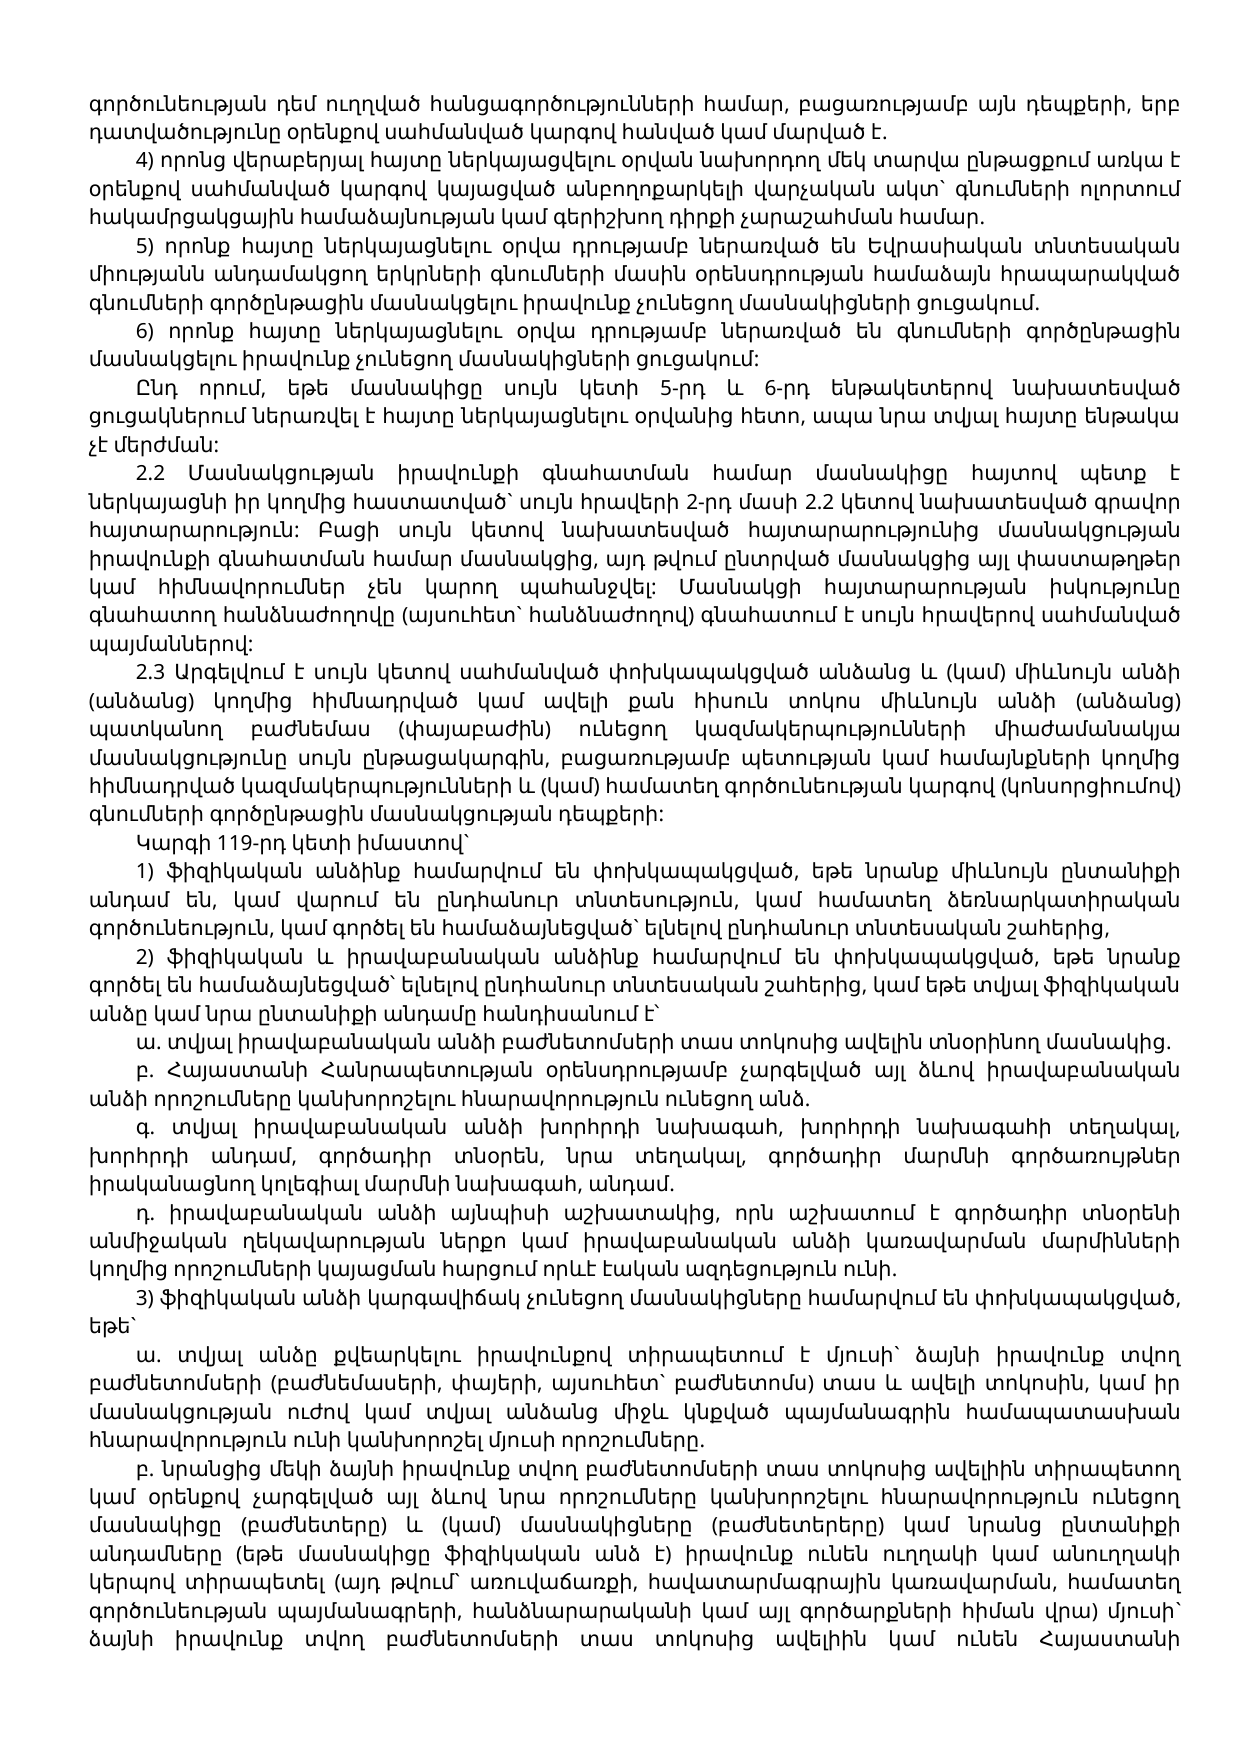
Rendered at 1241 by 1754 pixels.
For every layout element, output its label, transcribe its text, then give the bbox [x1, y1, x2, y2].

text դ. իրավաբանական անձի այնպիսի աշխատակից, որն աշխատում է գործադիր տնօրենի անմիջական ղեկավարության ներքո կամ իրավաբանական անձի կառավարման մարմինների կողմից որոշումների կայացման հարցում որևէ էական ազդեցություն ունի. [89, 1198, 1181, 1283]
text ա. տվյալ անձը քվեարկելու իրավունքով տիրապետում է մյուսի` ձայնի իրավունք տվող բաժնետոմսերի (բաժնեմասերի, փայերի, այսուհետ` բաժնետոմս) տաս և ավելի տոկոսին, կամ իր մասնակցության ուժով կամ տվյալ անձանց միջև կնքված պայմանագրին համապատասխան հնարավորություն ունի կանխորոշել մյուսի որոշումները. [89, 1340, 1181, 1454]
text 2.2 Մասնակցության իրավունքի գնահատման համար մասնակիցը հայտով պետք է ներկայացնի իր կողմից հաստատված` սույն հրավերի 2-րդ մասի 2.2 կետով նախատեսված գրավոր հայտարարություն: Բացի սույն կետով նախատեսված հայտարարությունից մասնակցության իրավունքի գնահատման համար մասնակցից, այդ թվում ընտրված մասնակցից այլ փաստաթղթեր կամ հիմնավորումներ չեն կարող պահանջվել: Մասնակցի հայտարարության իսկությունը գնահատող հանձնաժողովը (այսուհետ` հանձնաժողով) գնահատում է սույն հրավերով սահմանված պայմաններով: [89, 458, 1181, 657]
text 2) ֆիզիկական և իրավաբանական անձինք համարվում են փոխկապակցված, եթե նրանք գործել են համաձայնեցված՝ ելնելով ընդհանուր տնտեսական շահերից, կամ եթե տվյալ ֆիզիկական անձը կամ նրա ընտանիքի անդամը հանդիսանում է՝ [89, 942, 1181, 1027]
text Ընդ որում, եթե մասնակիցը սույն կետի 5-րդ և 6-րդ ենթակետերով նախատեսված ցուցակներում ներառվել է հայտը ներկայացնելու օրվանից հետո, ապա նրա տվյալ հայտը ենթակա չէ մերժման: [89, 373, 1181, 458]
text գ. տվյալ իրավաբանական անձի խորհրդի նախագահ, խորհրդի նախագահի տեղակալ, խորհրդի անդամ, գործադիր տնօրեն, նրա տեղակալ, գործադիր մարմնի գործառույթներ իրականացնող կոլեգիալ մարմնի նախագահ, անդամ. [89, 1112, 1181, 1198]
text 6) որոնք հայտը ներկայացնելու օրվա դրությամբ ներառված են գնումների գործընթացին մասնակցելու իրավունք չունեցող մասնակիցների ցուցակում: [89, 316, 1181, 373]
text 4) որոնց վերաբերյալ հայտը ներկայացվելու օրվան նախորդող մեկ տարվա ընթացքում առկա է օրենքով սահմանված կարգով կայացված անբողոքարկելի վարչական ակտ` գնումների ոլորտում հակամրցակցային համաձայնության կամ գերիշխող դիրքի չարաշահման համար. [89, 146, 1181, 231]
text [89, 1454, 1181, 1653]
text 3) ֆիզիկական անձի կարգավիճակ չունեցող մասնակիցները համարվում են փոխկապակցված, եթե` [89, 1283, 1181, 1340]
text բ. Հայաստանի Հանրապետության օրենսդրությամբ չարգելված այլ ձևով իրավաբանական անձի որոշումները կանխորոշելու հնարավորություն ունեցող անձ. [89, 1056, 1181, 1112]
text 1) ֆիզիկական անձինք համարվում են փոխկապակցված, եթե նրանք միևնույն ընտանիքի անդամ են, կամ վարում են ընդհանուր տնտեսություն, կամ համատեղ ձեռնարկատիրական գործունեություն, կամ գործել են համաձայնեցված` ելնելով ընդհանուր տնտեսական շահերից, [89, 856, 1181, 942]
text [89, 89, 1181, 146]
text ա. տվյալ իրավաբանական անձի բաժնետոմսերի տաս տոկոսից ավելին տնօրինող մասնակից. [89, 1027, 1181, 1056]
text 2.3 Արգելվում է սույն կետով սահմանված փոխկապակցված անձանց և (կամ) միևնույն անձի (անձանց) կողմից հիմնադրված կամ ավելի քան հիսուն տոկոս միևնույն անձի (անձանց) պատկանող բաժնեմաս (փայաբաժին) ունեցող կազմակերպությունների միաժամանակյա մասնակցությունը սույն ընթացակարգին, բացառությամբ պետության կամ համայնքների կողմից հիմնադրված կազմակերպությունների և (կամ) համատեղ գործունեության կարգով (կոնսորցիումով) գնումների գործընթացին մասնակցության դեպքերի: [89, 657, 1181, 828]
text Կարգի 119-րդ կետի իմաստով` [89, 828, 1181, 856]
text 5) որոնք հայտը ներկայացնելու օրվա դրությամբ ներառված են Եվրասիական տնտեսական միությանն անդամակցող երկրների գնումների մասին օրենսդրության համաձայն հրապարակված գնումների գործընթացին մասնակցելու իրավունք չունեցող մասնակիցների ցուցակում. [89, 231, 1181, 316]
